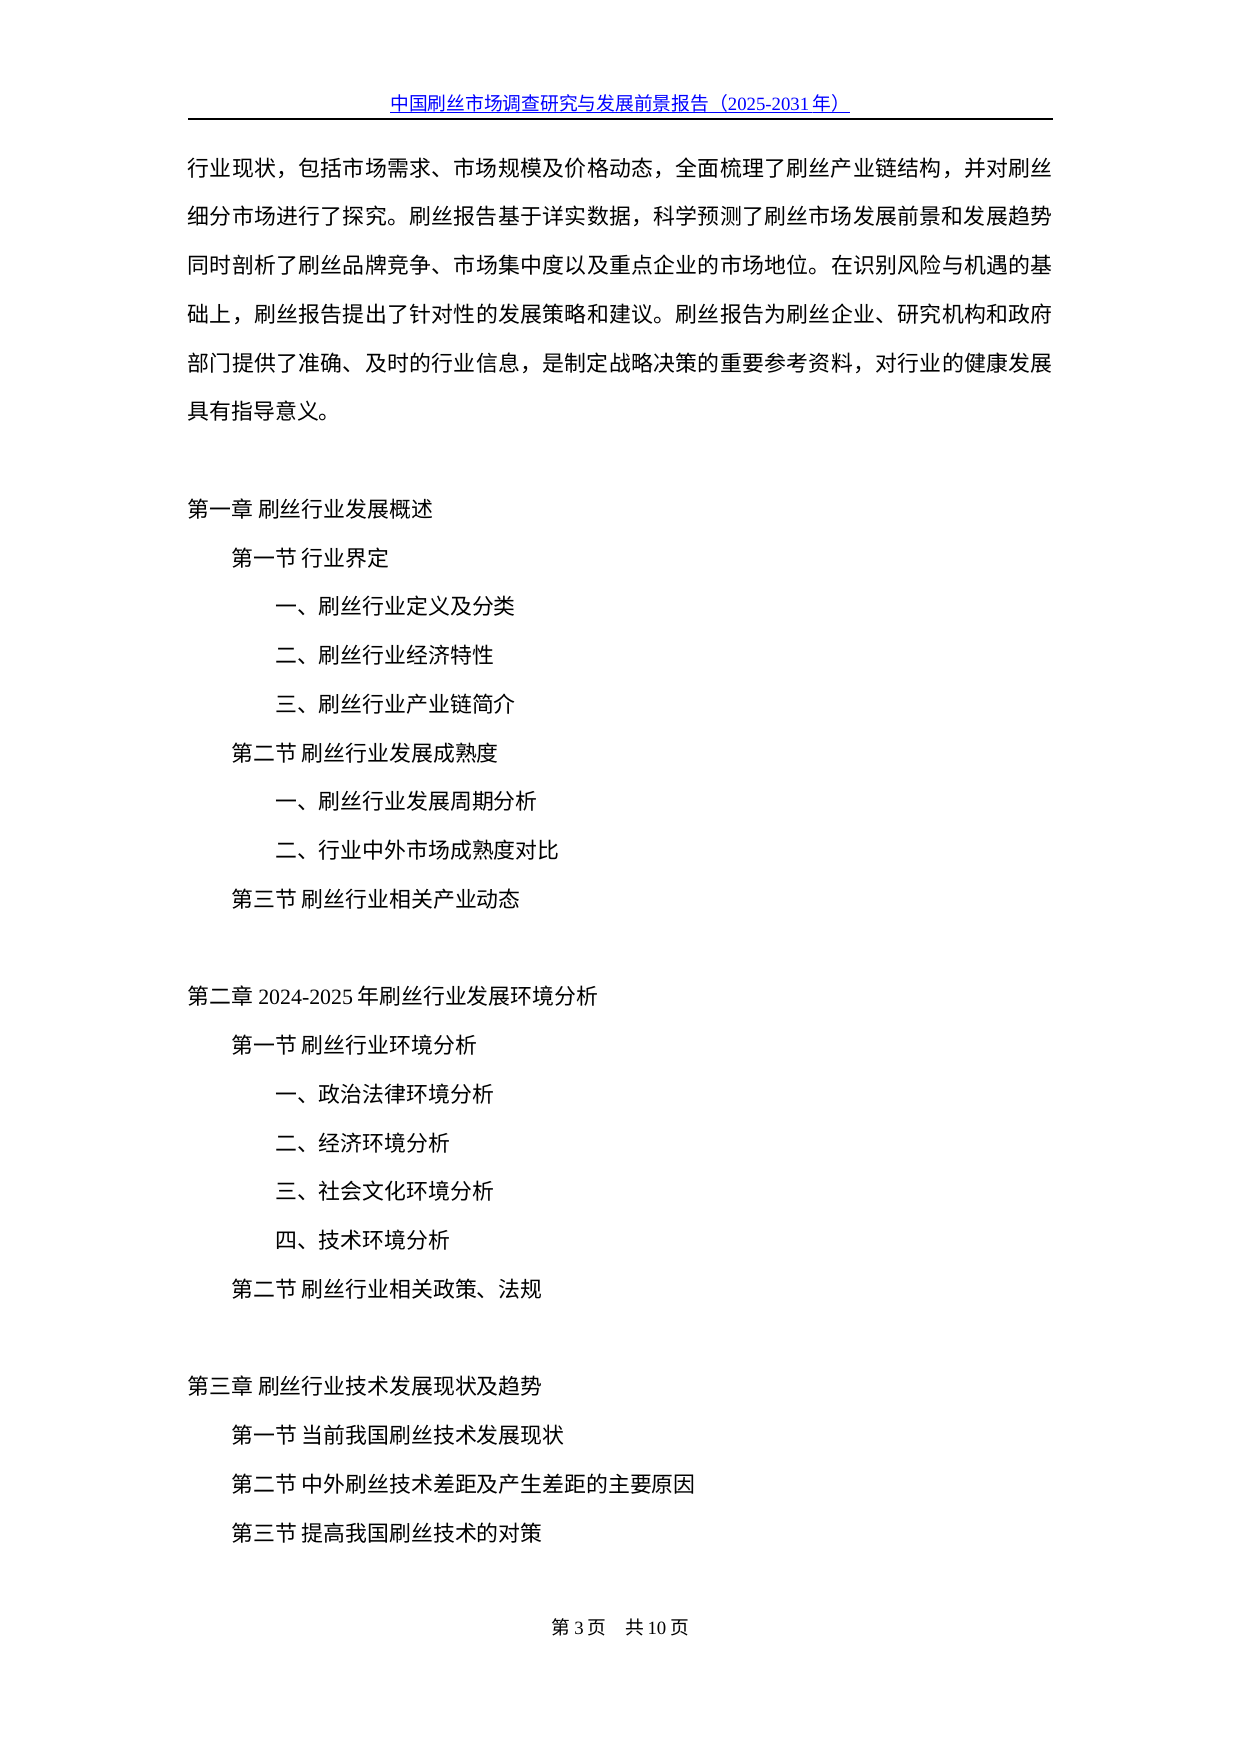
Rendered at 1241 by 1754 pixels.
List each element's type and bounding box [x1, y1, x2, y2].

text [187, 150, 1053, 1548]
